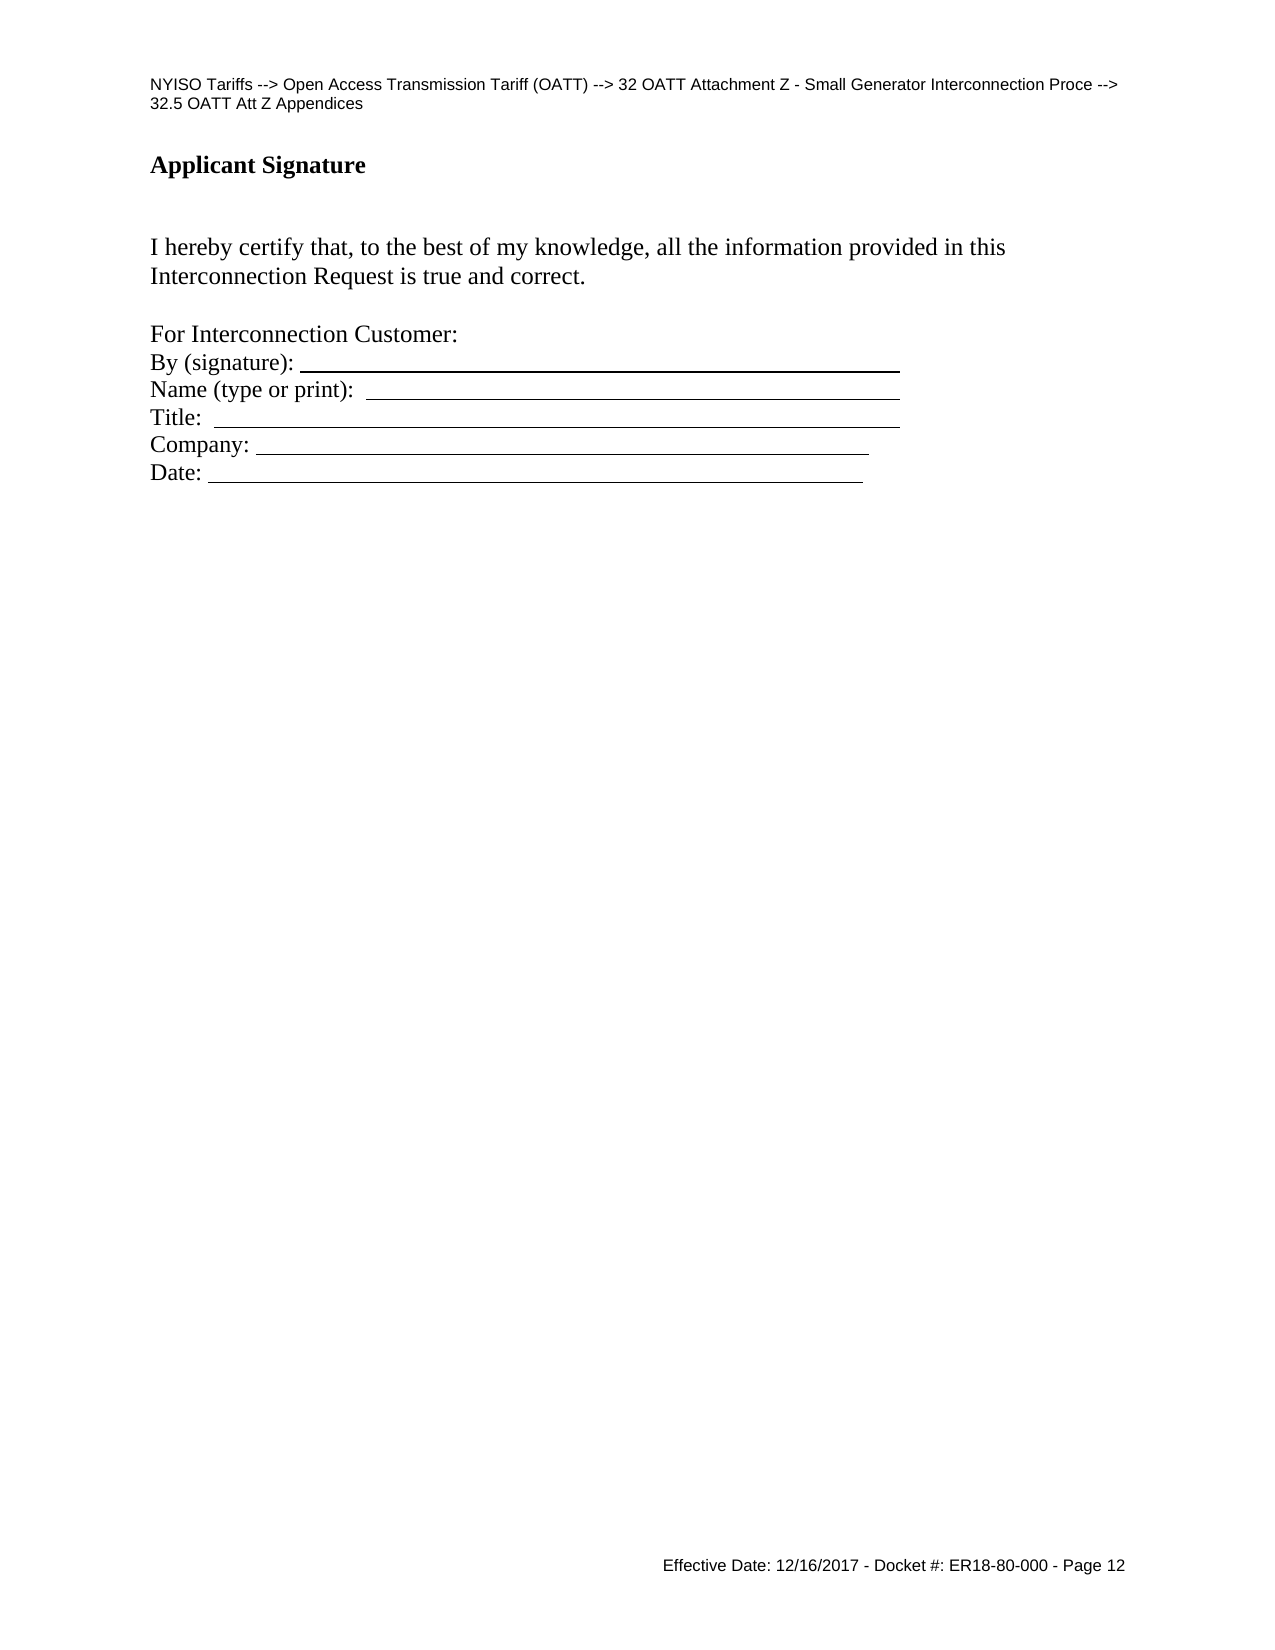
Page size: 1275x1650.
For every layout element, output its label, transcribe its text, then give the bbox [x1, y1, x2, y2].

text Date: [150, 458, 1125, 486]
text For Interconnection Customer: [150, 319, 1125, 347]
text Name (type or print): [150, 375, 1125, 403]
text I hereby certify that, to the best of my knowledge, all the information provided in this Interconnection Request is true and correct. [150, 232, 1125, 290]
text Company: [150, 430, 1125, 458]
text Title: [150, 403, 1125, 430]
text Applicant Signature [150, 150, 1059, 179]
text By (signature): [150, 347, 1125, 375]
